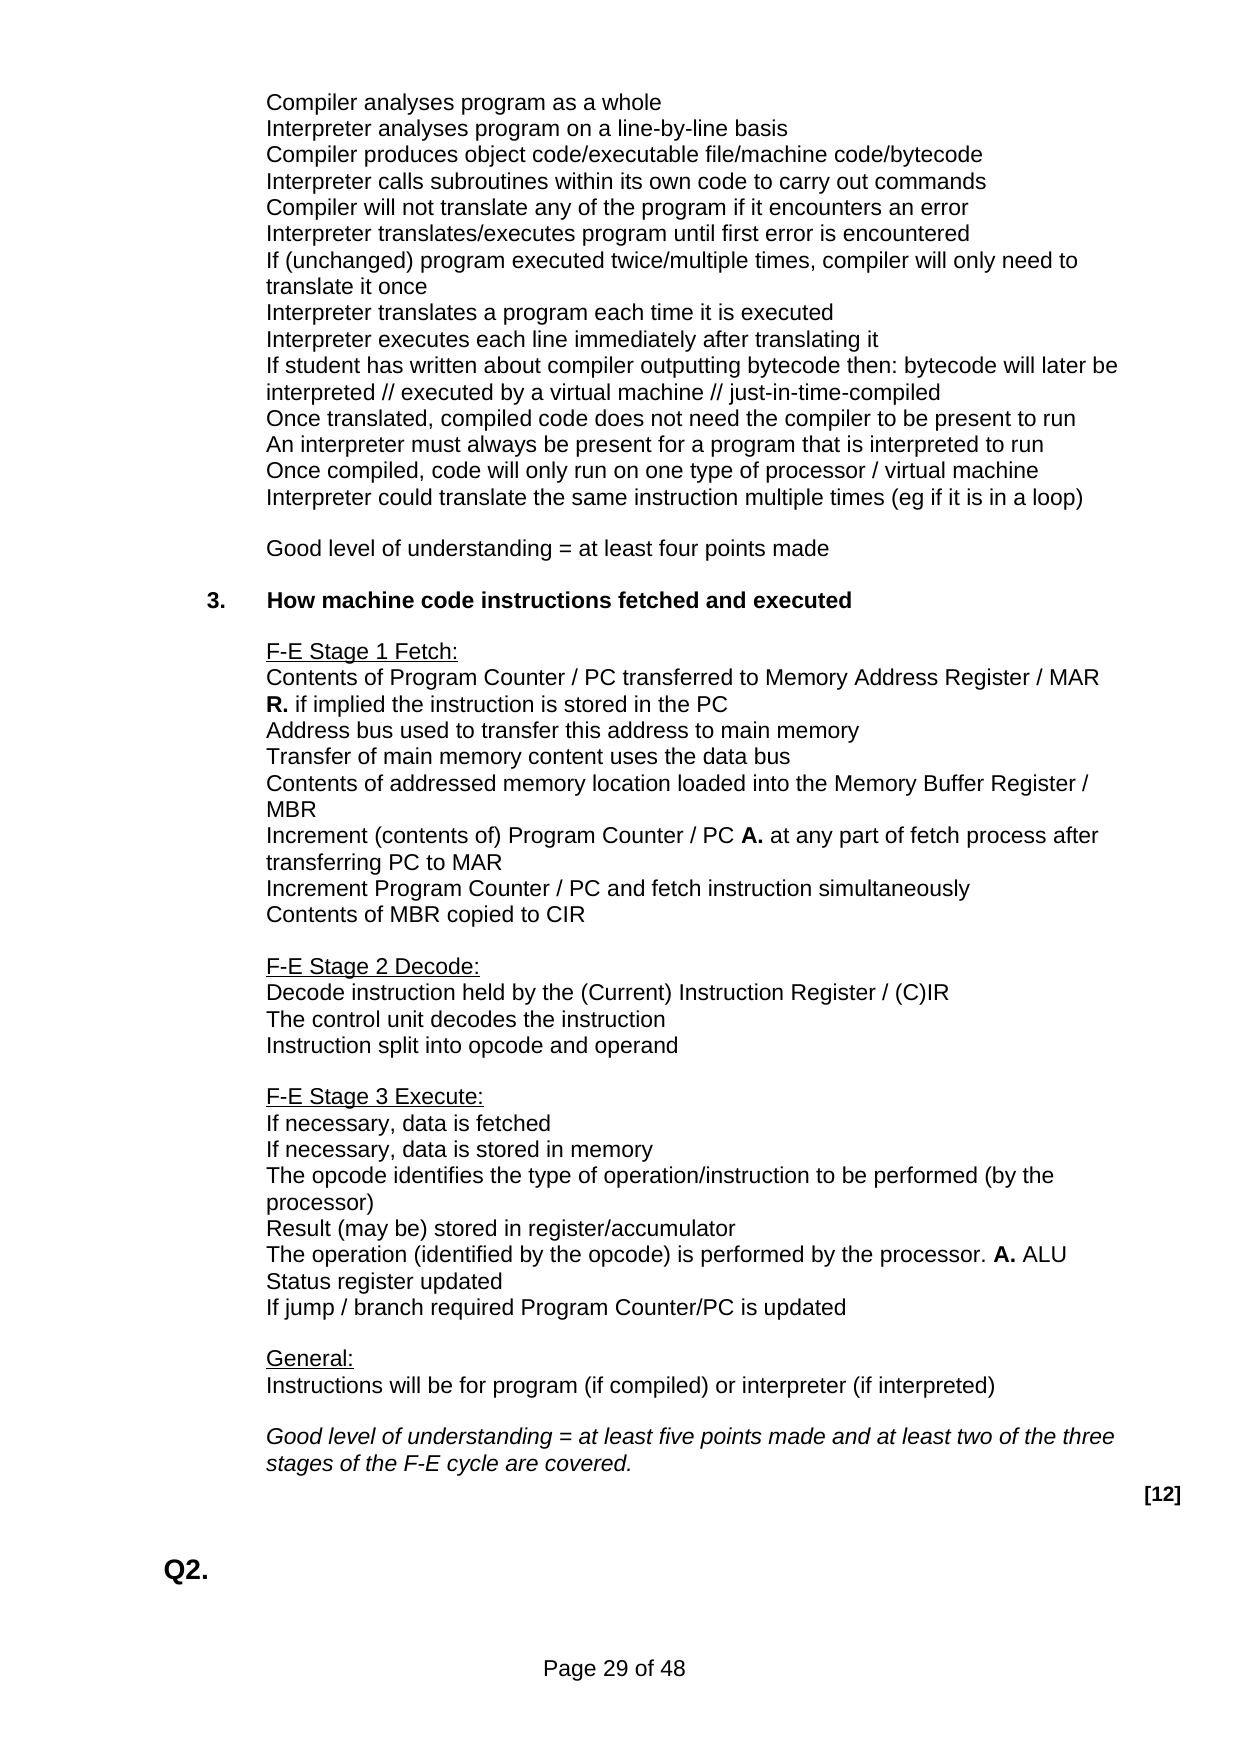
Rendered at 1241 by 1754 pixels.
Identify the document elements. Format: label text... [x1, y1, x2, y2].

text The control unit decodes the instruction [266, 1006, 1122, 1032]
text Good level of understanding = at least five points made and at least two of the three stages of the F-E cycle are covered. [266, 1423, 1122, 1476]
text 3. How machine code instructions fetched and executed [207, 587, 1122, 613]
text Interpreter translates a program each time it is executed [266, 299, 1122, 326]
text Compiler will not translate any of the program if it encounters an error [266, 194, 1122, 220]
text Address bus used to transfer this address to main memory [266, 717, 1122, 743]
text Increment (contents of) Program Counter / PC A. at any part of fetch process after transferring PC to MAR [266, 822, 1122, 875]
text If necessary, data is fetched [266, 1109, 1122, 1136]
text Decode instruction held by the (Current) Instruction Register / (C)IR [266, 979, 1122, 1006]
text The opcode identifies the type of operation/instruction to be performed (by the processor) [266, 1162, 1122, 1215]
text R. if implied the instruction is stored in the PC [266, 691, 1122, 717]
text Q2. [163, 1553, 1176, 1585]
text [12] [148, 1482, 1181, 1506]
text The operation (identified by the opcode) is performed by the processor. A. ALU [266, 1241, 1122, 1268]
text Once translated, compiled code does not need the compiler to be present to run [266, 405, 1122, 431]
text Contents of Program Counter / PC transferred to Memory Address Register / MAR [266, 664, 1122, 691]
text Compiler produces object code/executable file/machine code/bytecode [266, 141, 1122, 168]
text Status register updated [266, 1268, 1122, 1294]
text If jump / branch required Program Counter/PC is updated [266, 1294, 1122, 1320]
text Instructions will be for program (if compiled) or interpreter (if interpreted) [266, 1372, 1122, 1398]
text Interpreter could translate the same instruction multiple times (eg if it is in a loop) [266, 484, 1122, 510]
text Once compiled, code will only run on one type of processor / virtual machine [266, 457, 1122, 484]
text Contents of MBR copied to CIR [266, 901, 1122, 928]
text Result (may be) stored in register/accumulator [266, 1215, 1122, 1241]
text General: [266, 1345, 1122, 1372]
text If necessary, data is stored in memory [266, 1136, 1122, 1162]
text F-E Stage 3 Execute: [266, 1083, 1122, 1109]
text Compiler analyses program as a whole [266, 88, 1122, 115]
text Interpreter translates/executes program until first error is encountered [266, 220, 1122, 247]
text An interpreter must always be present for a program that is interpreted to run [266, 431, 1122, 457]
text F-E Stage 2 Decode: [266, 953, 1122, 979]
text Transfer of main memory content uses the data bus [266, 743, 1122, 770]
text If (unchanged) program executed twice/multiple times, compiler will only need to translate it once [266, 247, 1122, 299]
text Interpreter executes each line immediately after translating it [266, 326, 1122, 352]
text Interpreter calls subroutines within its own code to carry out commands [266, 168, 1122, 194]
text If student has written about compiler outputting bytecode then: bytecode will later be interpreted // executed by a virtual machine // just-in-time-compiled [266, 352, 1122, 405]
text Interpreter analyses program on a line-by-line basis [266, 115, 1122, 141]
text Contents of addressed memory location loaded into the Memory Buffer Register / MBR [266, 770, 1122, 822]
text Good level of understanding = at least four points made [266, 535, 1122, 562]
text Increment Program Counter / PC and fetch instruction simultaneously [266, 875, 1122, 901]
text Instruction split into opcode and operand [266, 1032, 1122, 1058]
text F-E Stage 1 Fetch: [266, 638, 1122, 664]
